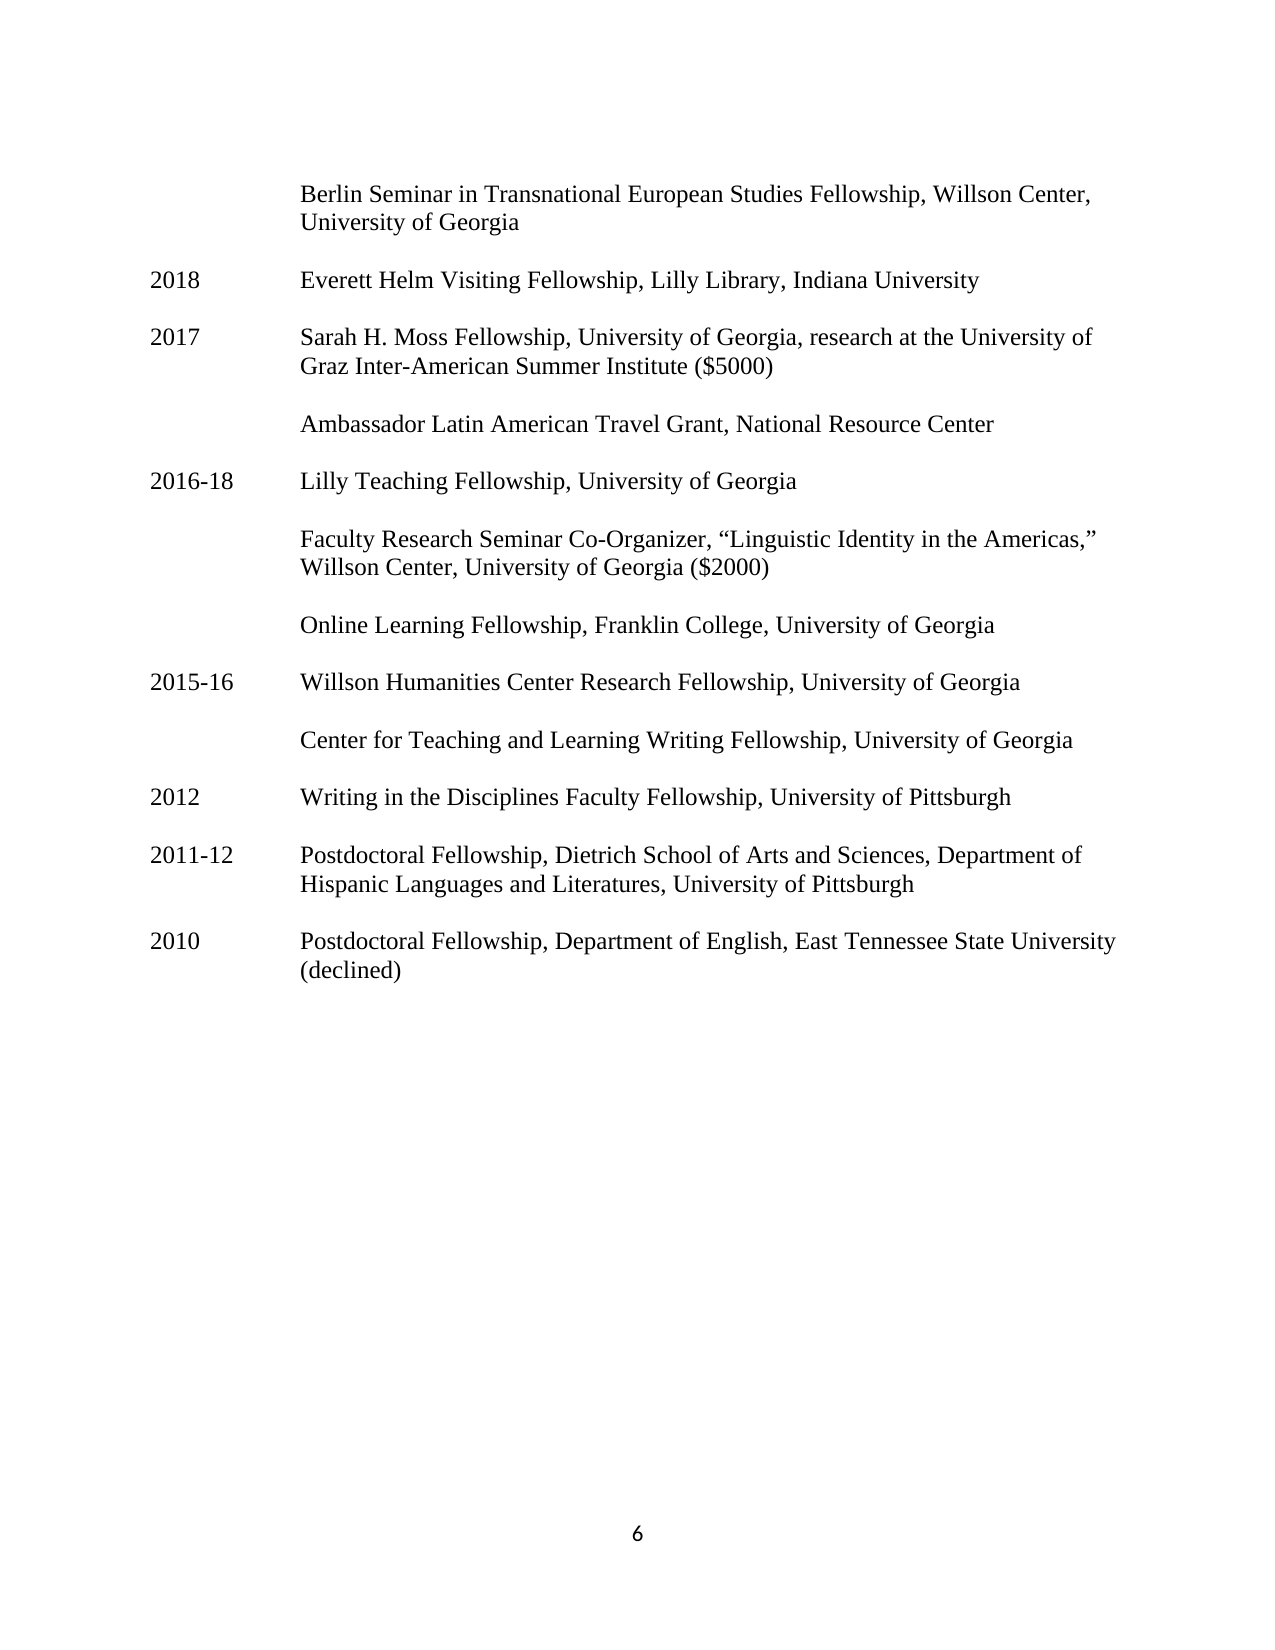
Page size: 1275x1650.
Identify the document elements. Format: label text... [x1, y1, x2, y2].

text 2017 Sarah H. Moss Fellowship, University of Georgia, research at the University of Graz Inter-American Summer Institute ($5000) [150, 322, 1125, 380]
text 2015-16 Willson Humanities Center Research Fellowship, University of Georgia [150, 667, 1125, 696]
text 2012 Writing in the Disciplines Faculty Fellowship, University of Pittsburgh [150, 782, 1125, 811]
text Faculty Research Seminar Co-Organizer, “Linguistic Identity in the Americas,” Willson Center, University of Georgia ($2000) [300, 524, 1125, 581]
text Ambassador Latin American Travel Grant, National Resource Center [150, 409, 1125, 437]
text 2011-12 Postdoctoral Fellowship, Dietrich School of Arts and Sciences, Department of Hispanic Languages and Literatures, University of Pittsburgh [150, 840, 1125, 897]
text Online Learning Fellowship, Franklin College, University of Georgia [300, 610, 1125, 639]
text Berlin Seminar in Transnational European Studies Fellowship, Willson Center, University of Georgia [300, 179, 1125, 236]
text 2010 Postdoctoral Fellowship, Department of English, East Tennessee State University (declined) [150, 926, 1125, 984]
text 2018 Everett Helm Visiting Fellowship, Lilly Library, Indiana University [150, 265, 1125, 294]
text Center for Teaching and Learning Writing Fellowship, University of Georgia [150, 725, 1125, 754]
text 2016-18 Lilly Teaching Fellowship, University of Georgia [150, 466, 1125, 495]
